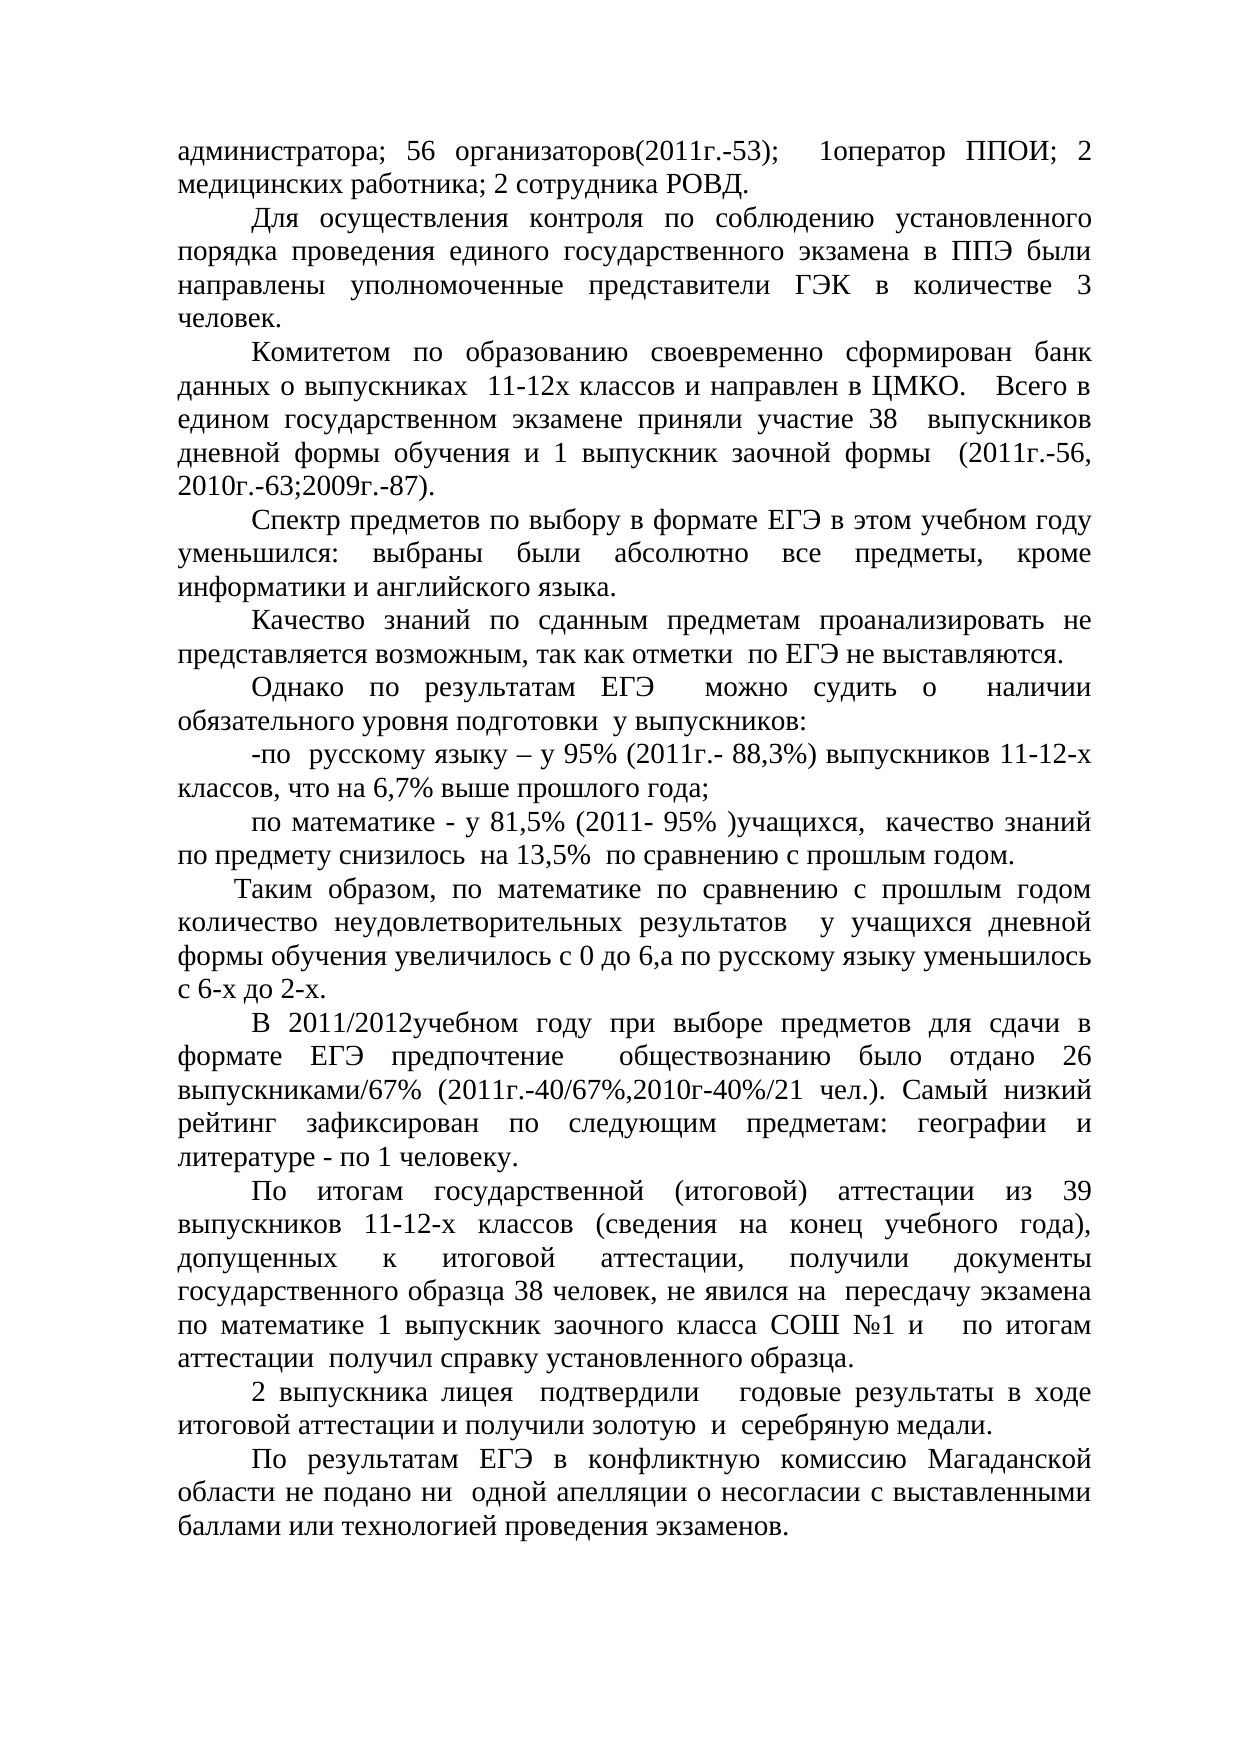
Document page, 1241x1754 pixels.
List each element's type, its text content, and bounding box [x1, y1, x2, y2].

text Однако по результатам ЕГЭ можно судить о наличии обязательного уровня подготовки у выпускников: [177, 669, 1092, 737]
text по математике - у 81,5% (2011- 95% )учащихся, качество знаний по предмету снизилось на 13,5% по сравнению с прошлым годом. [177, 804, 1092, 871]
text Для осуществления контроля по соблюдению установленного порядка проведения единого государственного экзамена в ППЭ были направлены уполномоченные представители ГЭК в количестве 3 человек. [177, 200, 1092, 334]
text Качество знаний по сданным предметам проанализировать не представляется возможным, так как отметки по ЕГЭ не выставляются. [177, 602, 1092, 669]
text -по русскому языку – у 95% (2011г.- 88,3%) выпускников 11-12-х классов, что на 6,7% выше прошлого года; [177, 737, 1092, 804]
text Комитетом по образованию своевременно сформирован банк данных о выпускниках 11-12х классов и направлен в ЦМКО. Всего в едином государственном экзамене приняли участие 38 выпускников дневной формы обучения и 1 выпускник заочной формы (2011г.-56, 2010г.-63;2009г.-87). [177, 334, 1092, 502]
text 2 выпускника лицея подтвердили годовые результаты в ходе итоговой аттестации и получили золотую и серебряную медали. [177, 1374, 1092, 1441]
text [177, 133, 1092, 200]
text По итогам государственной (итоговой) аттестации из 39 выпускников 11-12-х классов (сведения на конец учебного года), допущенных к итоговой аттестации, получили документы государственного образца 38 человек, не явился на пересдачу экзамена по математике 1 выпускник заочного класса СОШ №1 и по итогам аттестации получил справку установленного образца. [177, 1173, 1092, 1374]
text Таким образом, по математике по сравнению с прошлым годом количество неудовлетворительных результатов у учащихся дневной формы обучения увеличилось с 0 до 6,а по русскому языку уменьшилось с 6-х до 2-х. [177, 871, 1092, 1005]
text В 2011/2012учебном году при выборе предметов для сдачи в формате ЕГЭ предпочтение обществознанию было отдано 26 выпускниками/67% (2011г.-40/67%,2010г-40%/21 чел.). Самый низкий рейтинг зафиксирован по следующим предметам: географии и литературе - по 1 человеку. [177, 1005, 1092, 1173]
text Спектр предметов по выбору в формате ЕГЭ в этом учебном году уменьшился: выбраны были абсолютно все предметы, кроме информатики и английского языка. [177, 502, 1092, 602]
text По результатам ЕГЭ в конфликтную комиссию Магаданской области не подано ни одной апелляции о несогласии с выставленными баллами или технологией проведения экзаменов. [177, 1441, 1092, 1542]
